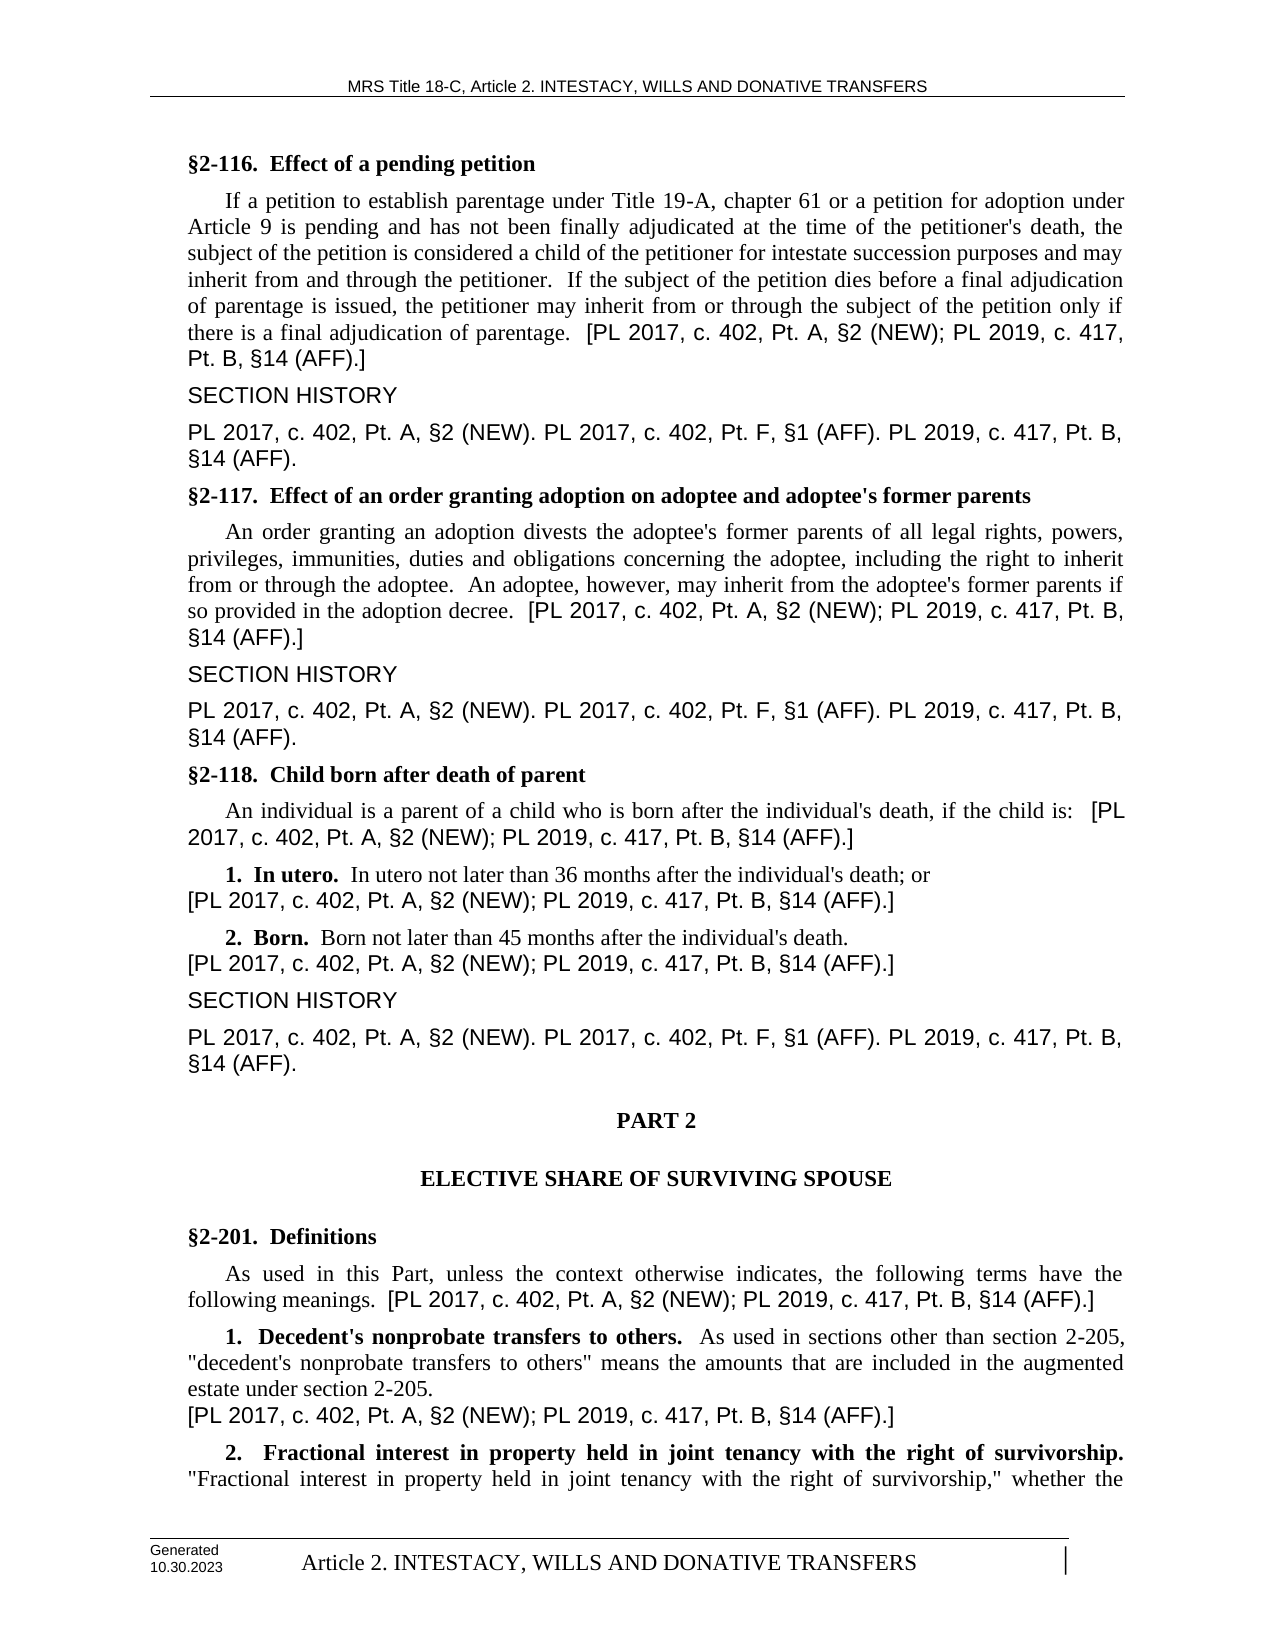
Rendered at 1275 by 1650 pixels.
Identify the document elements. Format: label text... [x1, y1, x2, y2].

text [PL 2017, c. 402, Pt. A, §2 (NEW); PL 2019, c. 417, Pt. B, §14 (AFF).] [187, 887, 1125, 913]
text An order granting an adoption divests the adoptee's former parents of all legal rights, powers, privileges, immunities, duties and obligations concerning the adoptee, including the right to inherit from or through the adoptee. An adoptee, however, may inherit from the adoptee's former parents if so provided in the adoption decree. [PL 2017, c. 402, Pt. A, §2 (NEW); PL 2019, c. 417, Pt. B, §14 (AFF).] [187, 518, 1125, 650]
text §2-201. Definitions [187, 1223, 1125, 1249]
text 2. Born. Born not later than 45 months after the individual's death. [187, 924, 1125, 950]
text As used in this Part, unless the context otherwise indicates, the following terms have the following meanings. [PL 2017, c. 402, Pt. A, §2 (NEW); PL 2019, c. 417, Pt. B, §14 (AFF).] [187, 1259, 1125, 1312]
text [PL 2017, c. 402, Pt. A, §2 (NEW); PL 2019, c. 417, Pt. B, §14 (AFF).] [187, 950, 1125, 976]
text PL 2017, c. 402, Pt. A, §2 (NEW). PL 2017, c. 402, Pt. F, §1 (AFF). PL 2019, c. 417, Pt. B, §14 (AFF). [187, 1024, 1125, 1076]
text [187, 1439, 1125, 1491]
text PL 2017, c. 402, Pt. A, §2 (NEW). PL 2017, c. 402, Pt. F, §1 (AFF). PL 2019, c. 417, Pt. B, §14 (AFF). [187, 418, 1125, 471]
text PART 2 [187, 1108, 1125, 1134]
text SECTION HISTORY [187, 382, 1125, 408]
text If a petition to establish parentage under Title 19‑A, chapter 61 or a petition for adoption under Article 9 is pending and has not been finally adjudicated at the time of the petitioner's death, the subject of the petition is considered a child of the petitioner for intestate succession purposes and may inherit from and through the petitioner. If the subject of the petition dies before a final adjudication of parentage is issued, the petitioner may inherit from or through the subject of the petition only if there is a final adjudication of parentage. [PL 2017, c. 402, Pt. A, §2 (NEW); PL 2019, c. 417, Pt. B, §14 (AFF).] [187, 187, 1125, 371]
text 1. In utero. In utero not later than 36 months after the individual's death; or [187, 861, 1125, 887]
text §2-116. Effect of a pending petition [187, 150, 1125, 176]
text ELECTIVE SHARE OF SURVIVING SPOUSE [187, 1165, 1125, 1192]
text 1. Decedent's nonprobate transfers to others. As used in sections other than section 2‑205, "decedent's nonprobate transfers to others" means the amounts that are included in the augmented estate under section 2‑205. [187, 1323, 1125, 1402]
text [PL 2017, c. 402, Pt. A, §2 (NEW); PL 2019, c. 417, Pt. B, §14 (AFF).] [187, 1402, 1125, 1428]
text An individual is a parent of a child who is born after the individual's death, if the child is: [PL 2017, c. 402, Pt. A, §2 (NEW); PL 2019, c. 417, Pt. B, §14 (AFF).] [187, 797, 1125, 850]
text SECTION HISTORY [187, 661, 1125, 687]
text §2-117. Effect of an order granting adoption on adoptee and adoptee's former parents [187, 482, 1125, 508]
text §2-118. Child born after death of parent [187, 761, 1125, 787]
text PL 2017, c. 402, Pt. A, §2 (NEW). PL 2017, c. 402, Pt. F, §1 (AFF). PL 2019, c. 417, Pt. B, §14 (AFF). [187, 697, 1125, 750]
text SECTION HISTORY [187, 987, 1125, 1013]
